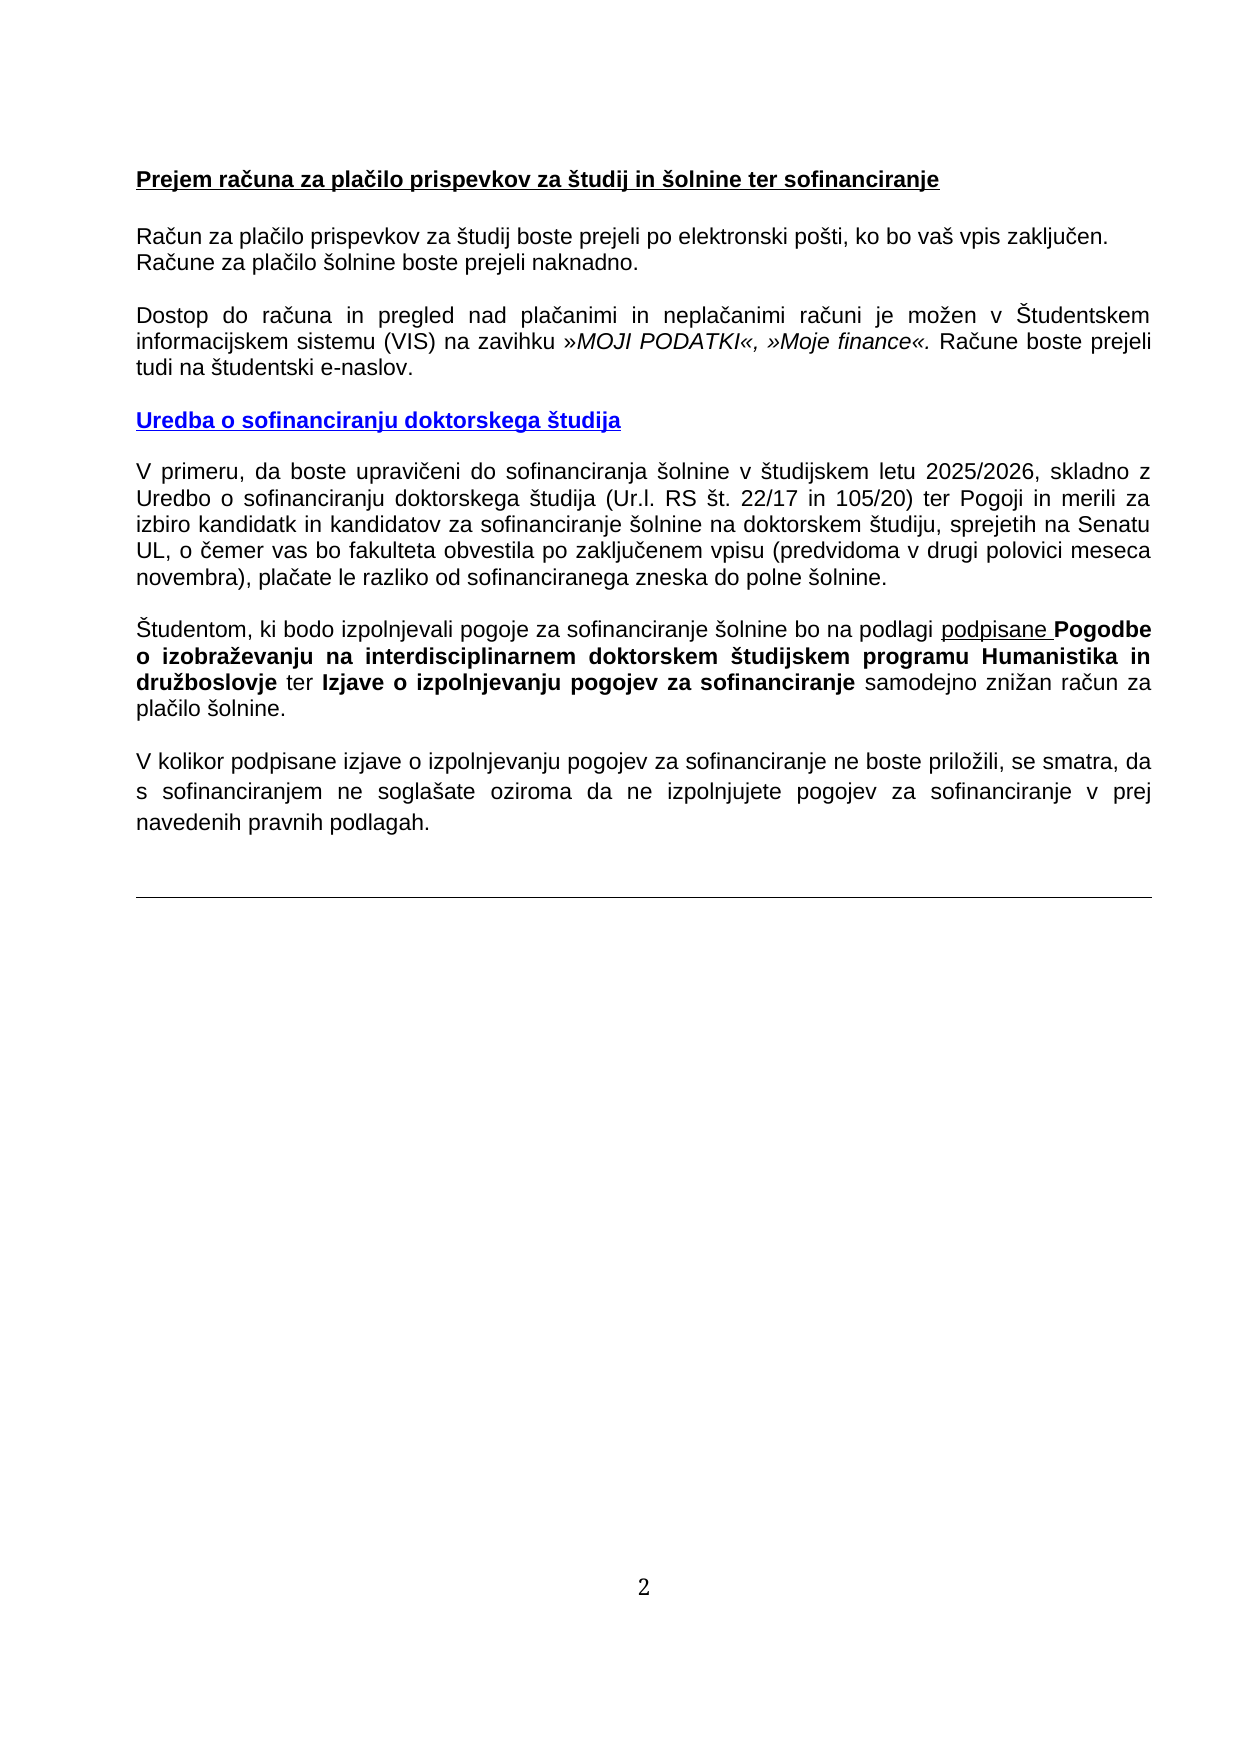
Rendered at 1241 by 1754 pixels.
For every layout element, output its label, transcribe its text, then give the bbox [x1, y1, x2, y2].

text V kolikor podpisane izjave o izpolnjevanju pogojev za sofinanciranje ne boste priložili, se smatra, da s sofinanciranjem ne soglašate oziroma da ne izpolnjujete pogojev za sofinanciranje v prej navedenih pravnih podlagah. [136, 748, 1152, 835]
text Dostop do računa in pregled nad plačanimi in neplačanimi računi je možen v Študentskem informacijskem sistemu (VIS) na zavihku »MOJI PODATKI«, »Moje finance«. Račune boste prejeli tudi na študentski e-naslov. [136, 302, 1152, 381]
text Uredba o sofinanciranju doktorskega študija [136, 407, 1152, 433]
text Prejem računa za plačilo prispevkov za študij in šolnine ter sofinanciranje [136, 166, 1152, 192]
text Študentom, ki bodo izpolnjevali pogoje za sofinanciranje šolnine bo na podlagi podpisane Pogodbe o izobraževanju na interdisciplinarnem doktorskem študijskem programu Humanistika in družboslovje ter Izjave o izpolnjevanju pogojev za sofinanciranje samodejno znižan račun za plačilo šolnine. [136, 616, 1152, 722]
text Račun za plačilo prispevkov za študij boste prejeli po elektronski pošti, ko bo vaš vpis zaključen. [136, 223, 1152, 249]
text Račune za plačilo šolnine boste prejeli naknadno. [136, 249, 1152, 275]
text V primeru, da boste upravičeni do sofinanciranja šolnine v študijskem letu 2025/2026, skladno z Uredbo o sofinanciranju doktorskega študija (Ur.l. RS št. 22/17 in 105/20) ter Pogoji in merili za izbiro kandidatk in kandidatov za sofinanciranje šolnine na doktorskem študiju, sprejetih na Senatu UL, o čemer vas bo fakulteta obvestila po zaključenem vpisu (predvidoma v drugi polovici meseca novembra), plačate le razliko od sofinanciranega zneska do polne šolnine. [136, 458, 1152, 590]
